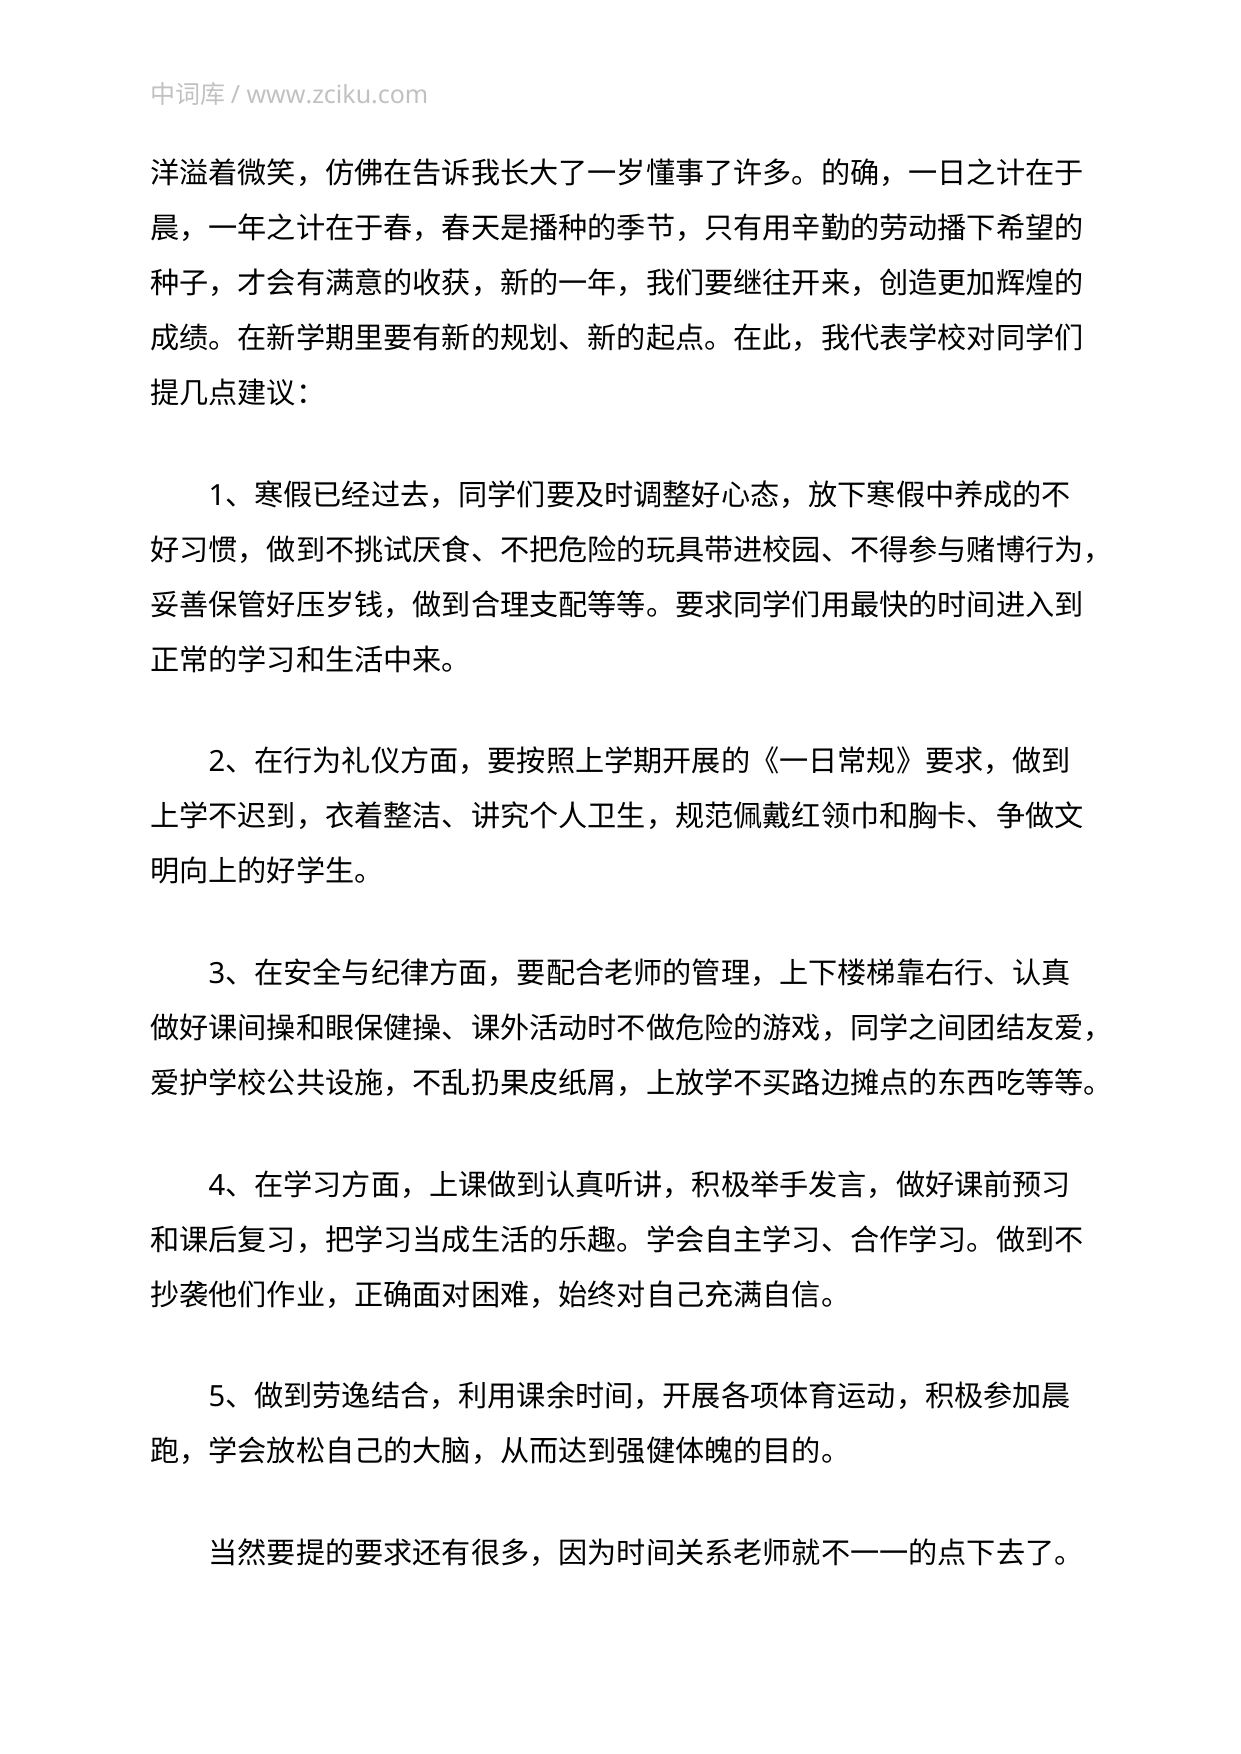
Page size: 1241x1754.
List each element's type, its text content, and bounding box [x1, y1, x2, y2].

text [150, 1530, 1090, 1572]
text 2、在行为礼仪方面，要按照上学期开展的《一日常规》要求，做到上学不迟到，衣着整洁、讲究个人卫生，规范佩戴红领巾和胸卡、争做文明向上的好学生。 [150, 738, 1090, 890]
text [150, 150, 1090, 412]
text 4、在学习方面，上课做到认真听讲，积极举手发言，做好课前预习和课后复习，把学习当成生活的乐趣。学会自主学习、合作学习。做到不抄袭他们作业，正确面对困难，始终对自己充满自信。 [150, 1161, 1090, 1313]
text 5、做到劳逸结合，利用课余时间，开展各项体育运动，积极参加晨跑，学会放松自己的大脑，从而达到强健体魄的目的。 [150, 1373, 1090, 1470]
text 3、在安全与纪律方面，要配合老师的管理，上下楼梯靠右行、认真做好课间操和眼保健操、课外活动时不做危险的游戏，同学之间团结友爱，爱护学校公共设施，不乱扔果皮纸屑，上放学不买路边摊点的东西吃等等。 [150, 949, 1090, 1102]
text 1、寒假已经过去，同学们要及时调整好心态，放下寒假中养成的不好习惯，做到不挑试厌食、不把危险的玩具带进校园、不得参与赌博行为，妥善保管好压岁钱，做到合理支配等等。要求同学们用最快的时间进入到正常的学习和生活中来。 [150, 471, 1090, 678]
